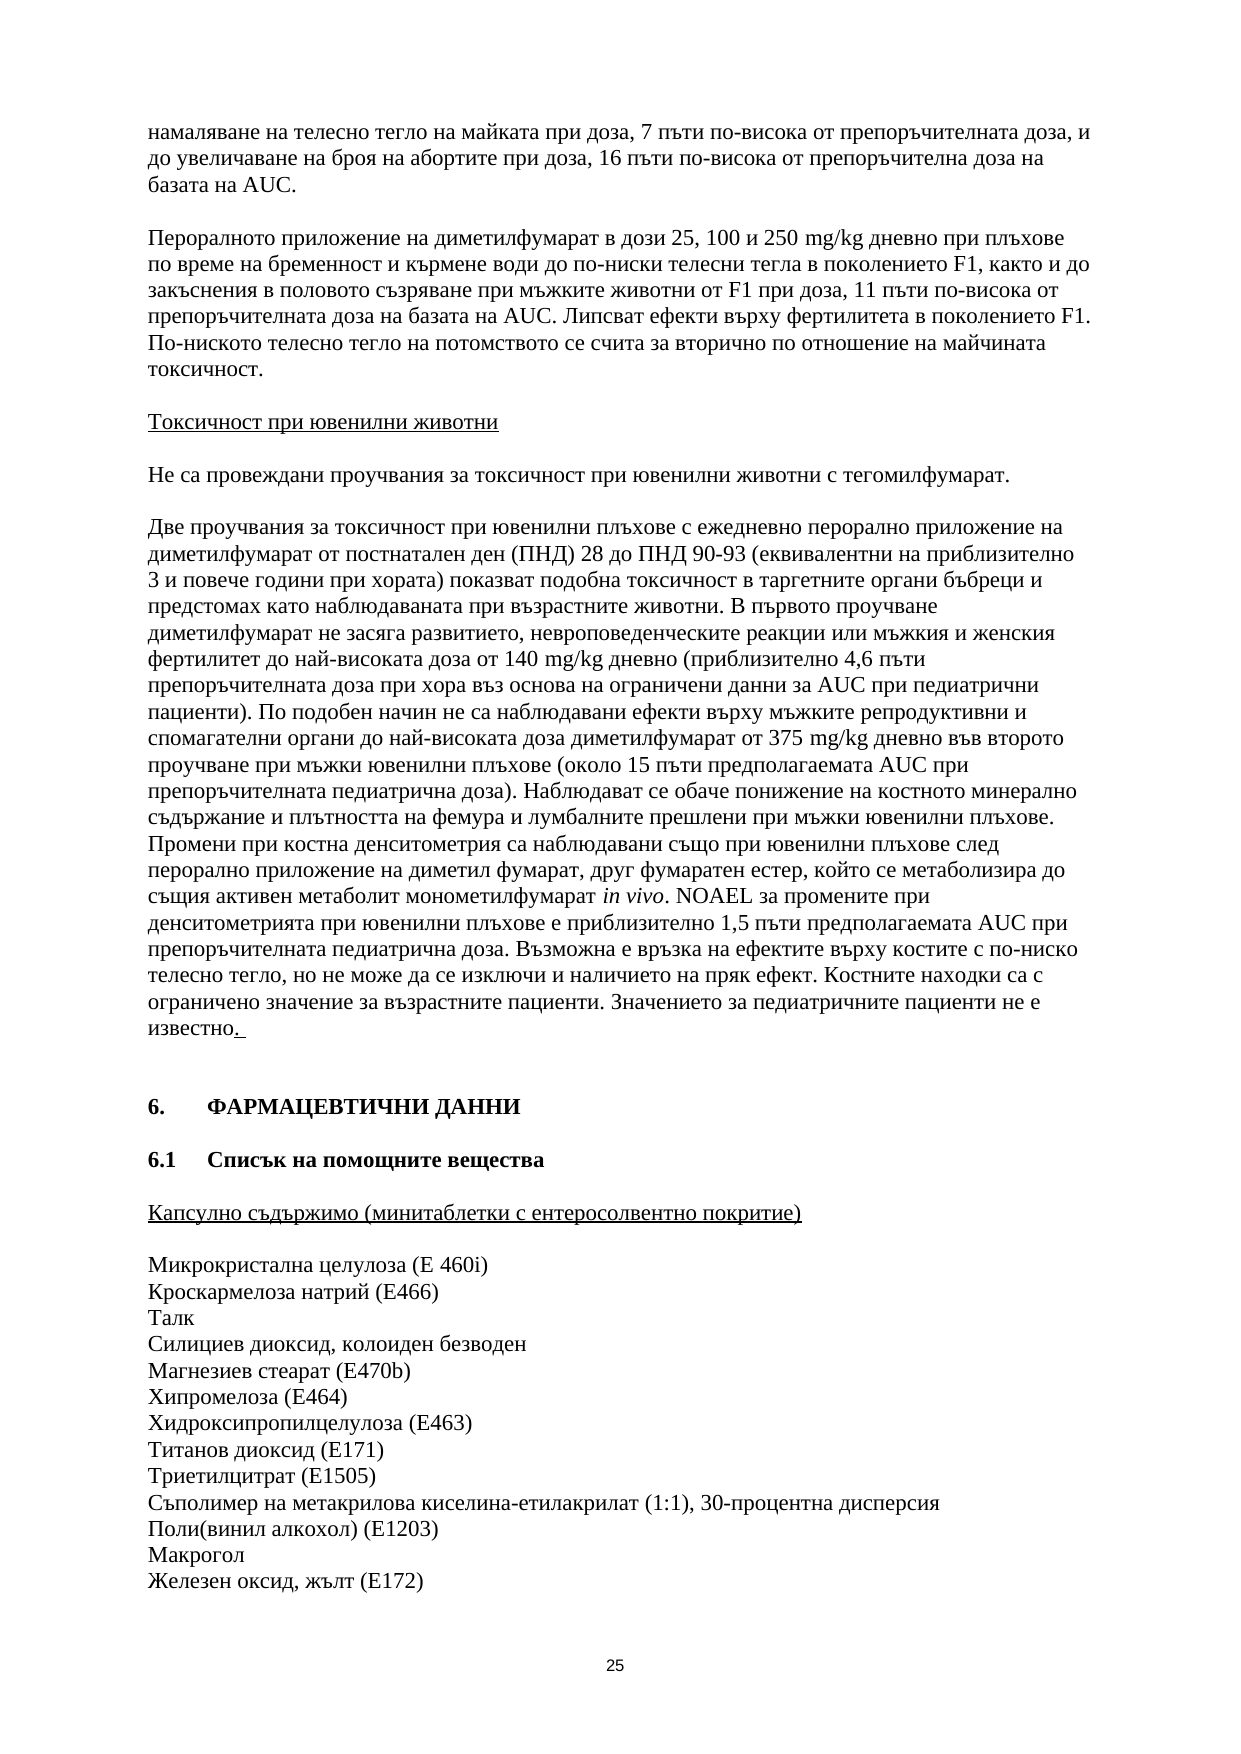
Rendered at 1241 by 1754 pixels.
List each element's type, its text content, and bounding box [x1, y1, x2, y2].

text Хидроксипропилцелулоза (E463) [148, 1409, 1092, 1436]
text Пероралното приложение на диметилфумарат в дози 25, 100 и 250 mg/kg дневно при плъхове по време на бременност и кърмене води до по-ниски телесни тегла в поколението F1, както и до закъснения в половото съзряване при мъжките животни от F1 при доза, 11 пъти по-висока от препоръчителната доза на базата на AUC. Липсват ефекти върху фертилитета в поколението F1. По-ниското телесно тегло на потомството се счита за вторично по отношение на майчината токсичност. [148, 223, 1092, 382]
text Титанов диоксид (E171) [148, 1436, 1092, 1462]
text Триетилцитрат (E1505) [148, 1462, 1092, 1488]
text Микрокристална целулоза (Е 460i) [148, 1251, 1092, 1278]
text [148, 118, 1092, 197]
text Капсулно съдържимо (минитаблетки с ентеросолвентно покритие) [148, 1199, 1092, 1225]
text Макрогол [148, 1541, 1092, 1568]
text Две проучвания за токсичност при ювенилни плъхове с ежедневно перорално приложение на диметилфумарат от постнатален ден (ПНД) 28 до ПНД 90-93 (еквивалентни на приблизително 3 и повече години при хората) показват подобна токсичност в таргетните органи бъбреци и предстомах като наблюдаваната при възрастните животни. В първото проучване диметилфумарат не засяга развитието, невроповеденческите реакции или мъжкия и женския фертилитет до най-високата доза от 140 mg/kg дневно (приблизително 4,6 пъти препоръчителната доза при хора въз основа на ограничени данни за AUC при педиатрични пациенти). По подобен начин не са наблюдавани ефекти върху мъжките репродуктивни и спомагателни органи до най-високата доза диметилфумарат от 375 mg/kg дневно във второто проучване при мъжки ювенилни плъхове (около 15 пъти предполагаемата AUC при препоръчителната педиатрична доза). Наблюдават се обаче понижение на костното минерално съдържание и плътността на фемура и лумбалните прешлени при мъжки ювенилни плъхове. Промени при костна денситометрия са наблюдавани също при ювенилни плъхове след перорално приложение на диметил фумарат, друг фумаратен естер, който се метаболизира до същия активен метаболит монометилфумарат in vivo. NOАEL за промените при денситометрията при ювенилни плъхове е приблизително 1,5 пъти предполагаемата AUC при препоръчителната педиатрична доза. Възможна е връзка на ефектите върху костите с по-ниско телесно тегло, но не може да се изключи и наличието на пряк ефект. Костните находки са с ограничено значение за възрастните пациенти. Значението за педиатричните пациенти не е известно. [148, 513, 1092, 1041]
text Магнезиев стеарат (E470b) [148, 1357, 1092, 1383]
text 6. ФАРМАЦЕВТИЧНИ ДАННИ [148, 1093, 1092, 1119]
text Токсичност при ювенилни животни [148, 408, 1092, 434]
text Cилициев диоксид, колоиден безводен [148, 1330, 1092, 1357]
text Железен оксид, жълт (E172) [148, 1568, 1092, 1594]
text Не са провеждани проучвания за токсичност при ювенилни животни с тегомилфумарат. [148, 461, 1092, 487]
text Хипромелоза (E464) [148, 1383, 1092, 1409]
text 6.1 Списък на помощните вещества [148, 1146, 1092, 1172]
text Талк [148, 1304, 1092, 1330]
text Кроскармелоза натрий (E466) [148, 1278, 1092, 1304]
text Поли(винил алкохол) (E1203) [148, 1515, 1092, 1541]
text Съполимер на метакрилова киселина-етилакрилат (1:1), 30-процентна дисперсия [148, 1488, 1092, 1515]
